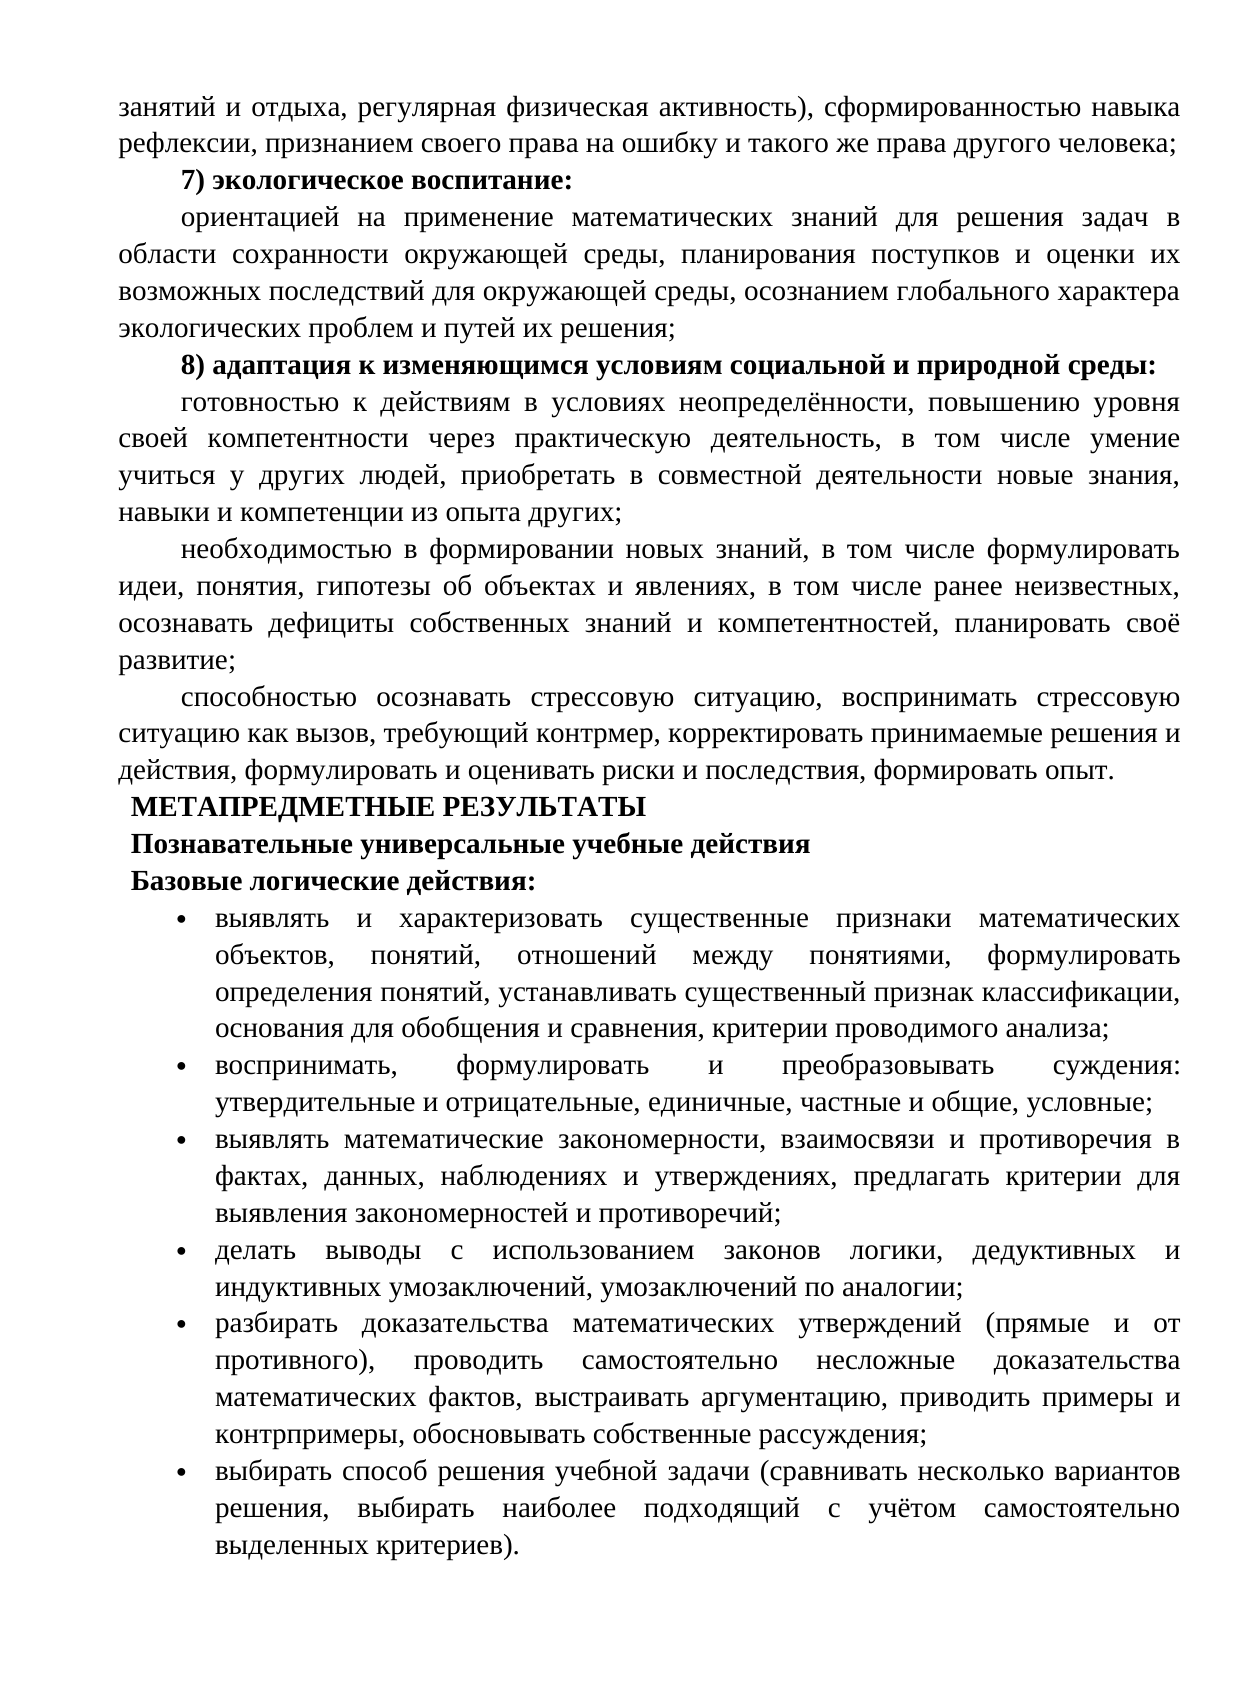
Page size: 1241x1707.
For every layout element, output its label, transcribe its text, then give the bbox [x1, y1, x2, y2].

list выбирать способ решения учебной задачи (сравнивать несколько вариантов решения, выбирать наиболее подходящий с учётом самостоятельно выделенных критериев). [177, 1453, 1181, 1560]
text необходимостью в формировании новых знаний, в том числе формулировать идеи, понятия, гипотезы об объектах и явлениях, в том числе ранее неизвестных, осознавать дефициты собственных знаний и компетентностей, планировать своё развитие; [118, 531, 1181, 675]
list делать выводы с использованием законов логики, дедуктивных и индуктивных умозаключений, умозаключений по аналогии; [177, 1232, 1181, 1302]
text готовностью к действиям в условиях неопределённости, повышению уровня своей компетентности через практическую деятельность, в том числе умение учиться у других людей, приобретать в совместной деятельности новые знания, навыки и компетенции из опыта других; [118, 384, 1181, 528]
text способностью осознавать стрессовую ситуацию, воспринимать стрессовую ситуацию как вызов, требующий контрмер, корректировать принимаемые решения и действия, формулировать и оценивать риски и последствия, формировать опыт. [118, 679, 1181, 786]
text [118, 89, 1181, 159]
text ориентацией на применение математических знаний для решения задач в области сохранности окружающей среды, планирования поступков и оценки их возможных последствий для окружающей среды, осознанием глобального характера экологических проблем и путей их решения; [118, 199, 1181, 343]
list разбирать доказательства математических утверждений (прямые и от противного), проводить самостоятельно несложные доказательства математических фактов, выстраивать аргументацию, приводить примеры и контрпримеры, обосновывать собственные рассуждения; [177, 1306, 1181, 1450]
text МЕТАПРЕДМЕТНЫЕ РЕЗУЛЬТАТЫ [131, 789, 1181, 823]
text Познавательные универсальные учебные действия [131, 826, 1181, 860]
list выявлять математические закономерности, взаимосвязи и противоречия в фактах, данных, наблюдениях и утверждениях, предлагать критерии для выявления закономерностей и противоречий; [177, 1121, 1181, 1228]
text 8) адаптация к изменяющимся условиям социальной и природной среды: [118, 347, 1181, 380]
list воспринимать, формулировать и преобразовывать суждения: утвердительные и отрицательные, единичные, частные и общие, условные; [177, 1047, 1181, 1118]
list выявлять и характеризовать существенные признаки математических объектов, понятий, отношений между понятиями, формулировать определения понятий, устанавливать существенный признак классификации, основания для обобщения и сравнения, критерии проводимого анализа; [177, 900, 1181, 1044]
text 7) экологическое воспитание: [118, 162, 1181, 196]
text Базовые логические действия: [131, 863, 1181, 897]
